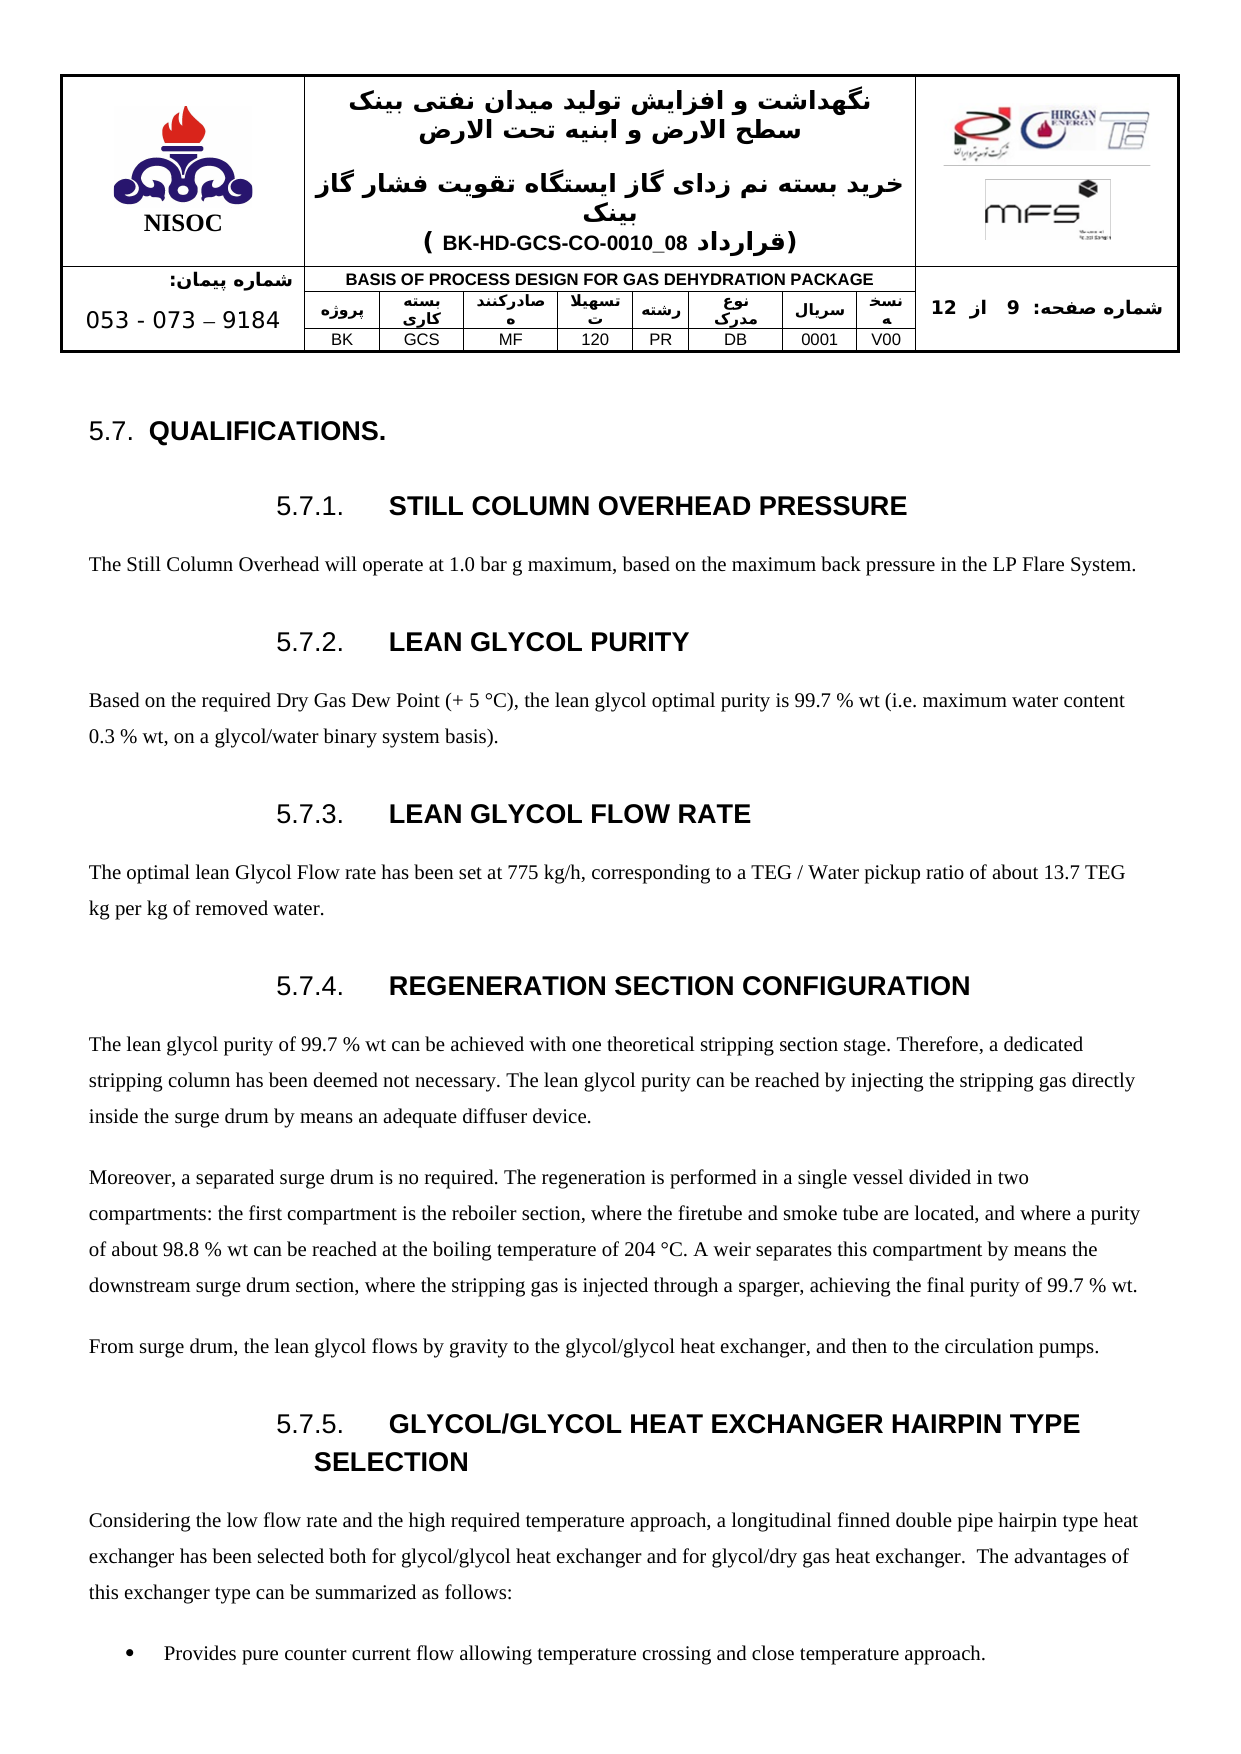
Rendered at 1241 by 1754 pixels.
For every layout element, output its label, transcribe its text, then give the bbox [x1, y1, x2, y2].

text Moreover, a separated surge drum is no required. The regeneration is performed in a single vessel divided in two compartments: the first compartment is the reboiler section, where the firetube and smoke tube are located, and where a purity of about 98.8 % wt can be reached at the boiling temperature of 204 °C. A weir separates this compartment by means the downstream surge drum section, where the stripping gas is injected through a sparger, achieving the final purity of 99.7 % wt. [89, 1165, 1152, 1297]
subtitle Lean Glycol Purity [276, 626, 1152, 657]
subtitle QUALIFICATIONS. [89, 414, 1152, 446]
subtitle Glycol/Glycol Heat Exchanger Hairpin Type Selection [276, 1408, 1152, 1477]
text The Still Column Overhead will operate at 1.0 bar g maximum, based on the maximum back pressure in the LP Flare System. [89, 552, 1152, 576]
text The optimal lean Glycol Flow rate has been set at 775 kg/h, corresponding to a TEG / Water pickup ratio of about 13.7 TEG kg per kg of removed water. [89, 860, 1152, 920]
subtitle Still Column Overhead Pressure [276, 489, 1152, 521]
picture [943, 103, 1151, 240]
text From surge drum, the lean glycol flows by gravity to the glycol/glycol heat exchanger, and then to the circulation pumps. [89, 1334, 1152, 1358]
text Considering the low flow rate and the high required temperature approach, a longitudinal finned double pipe hairpin type heat exchanger has been selected both for glycol/glycol heat exchanger and for glycol/dry gas heat exchanger. The advantages of this exchanger type can be summarized as follows: [89, 1508, 1152, 1604]
picture [113, 106, 253, 208]
text The lean glycol purity of 99.7 % wt can be achieved with one theoretical stripping section stage. Therefore, a dedicated stripping column has been deemed not necessary. The lean glycol purity can be reached by injecting the stripping gas directly inside the surge drum by means an adequate diffuser device. [89, 1032, 1152, 1128]
text Based on the required Dry Gas Dew Point (+ 5 °C), the lean glycol optimal purity is 99.7 % wt (i.e. maximum water content 0.3 % wt, on a glycol/water binary system basis). [89, 688, 1152, 748]
subtitle Regeneration Section Configuration [276, 970, 1152, 1001]
subtitle Lean Glycol Flow Rate [276, 798, 1152, 829]
list Provides pure counter current flow allowing temperature crossing and close temperature approach. [126, 1641, 1152, 1665]
